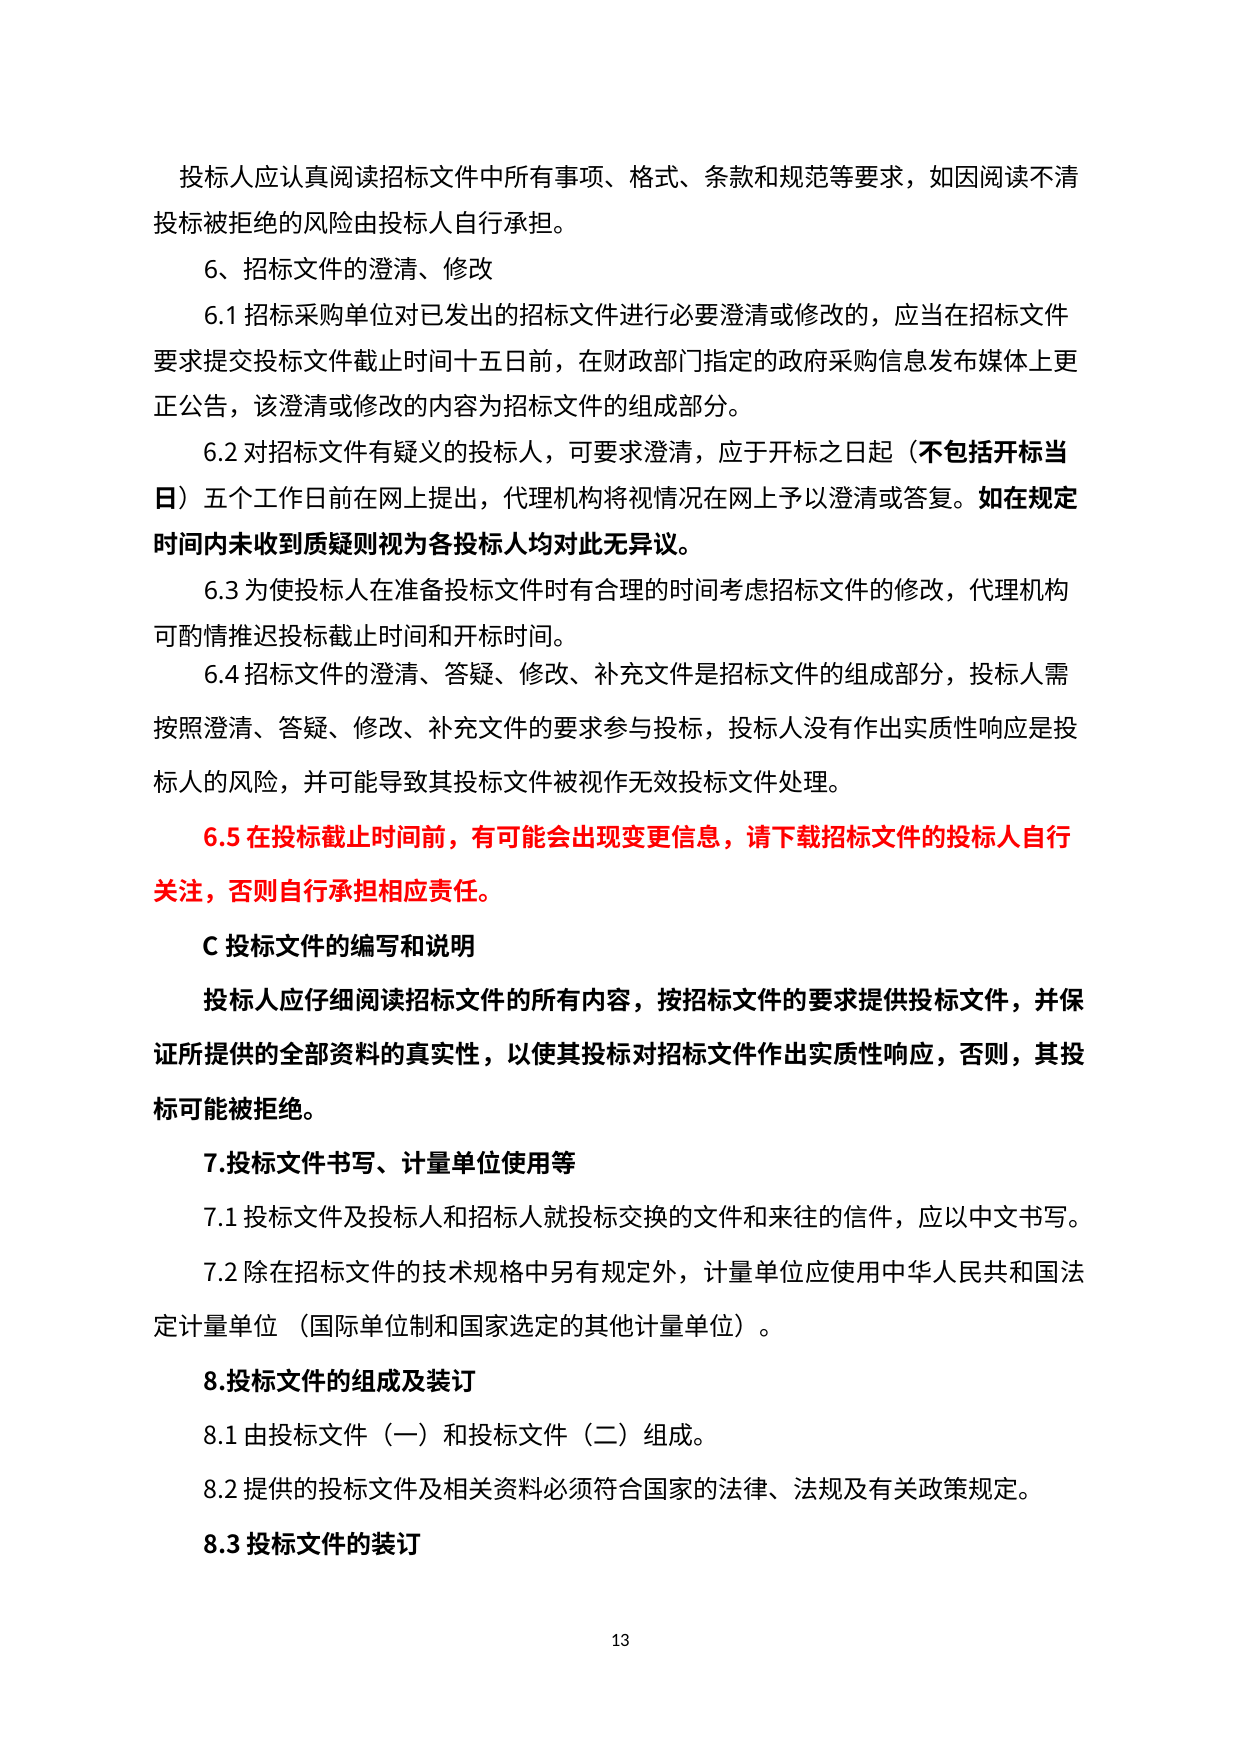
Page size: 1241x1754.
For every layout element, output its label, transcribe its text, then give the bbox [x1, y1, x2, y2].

text 8.1由投标文件（一）和投标文件（二）组成。 [153, 1415, 1087, 1452]
text 8.3投标文件的装订 [153, 1524, 1087, 1560]
text 8.2提供的投标文件及相关资料必须符合国家的法律、法规及有关政策规定。 [153, 1470, 1087, 1506]
text 6、招标文件的澄清、修改 [153, 242, 1087, 287]
text 投标人应仔细阅读招标文件的所有内容，按招标文件的要求提供投标文件，并保证所提供的全部资料的真实性，以使其投标对招标文件作出实质性响应，否则，其投标可能被拒绝。 [153, 980, 1087, 1125]
text 8.投标文件的组成及装订 [153, 1361, 1087, 1397]
text 7.2除在招标文件的技术规格中另有规定外，计量单位应使用中华人民共和国法定计量单位 （国际单位制和国家选定的其他计量单位）。 [153, 1252, 1087, 1343]
text 6.5在投标截止时间前，有可能会出现变更信息，请下载招标文件的投标人自行关注，否则自行承担相应责任。 [153, 817, 1087, 908]
text 7.1投标文件及投标人和招标人就投标交换的文件和来往的信件，应以中文书写。 [153, 1198, 1087, 1234]
text 6.2对招标文件有疑义的投标人，可要求澄清，应于开标之日起（不包括开标当日）五个工作日前在网上提出，代理机构将视情况在网上予以澄清或答复。如在规定时间内未收到质疑则视为各投标人均对此无异议。 [153, 425, 1087, 562]
text 6.4招标文件的澄清、答疑、修改、补充文件是招标文件的组成部分，投标人需按照澄清、答疑、修改、补充文件的要求参与投标，投标人没有作出实质性响应是投标人的风险，并可能导致其投标文件被视作无效投标文件处理。 [153, 654, 1087, 799]
text C 投标文件的编写和说明 [153, 926, 1087, 962]
text 7.投标文件书写、计量单位使用等 [153, 1143, 1087, 1180]
text 6.1招标采购单位对已发出的招标文件进行必要澄清或修改的，应当在招标文件要求提交投标文件截止时间十五日前，在财政部门指定的政府采购信息发布媒体上更正公告，该澄清或修改的内容为招标文件的组成部分。 [153, 287, 1087, 425]
text 6.3为使投标人在准备投标文件时有合理的时间考虑招标文件的修改，代理机构可酌情推迟投标截止时间和开标时间。 [153, 562, 1087, 654]
text 投标人应认真阅读招标文件中所有事项、格式、条款和规范等要求，如因阅读不清投标被拒绝的风险由投标人自行承担。 [153, 150, 1087, 242]
